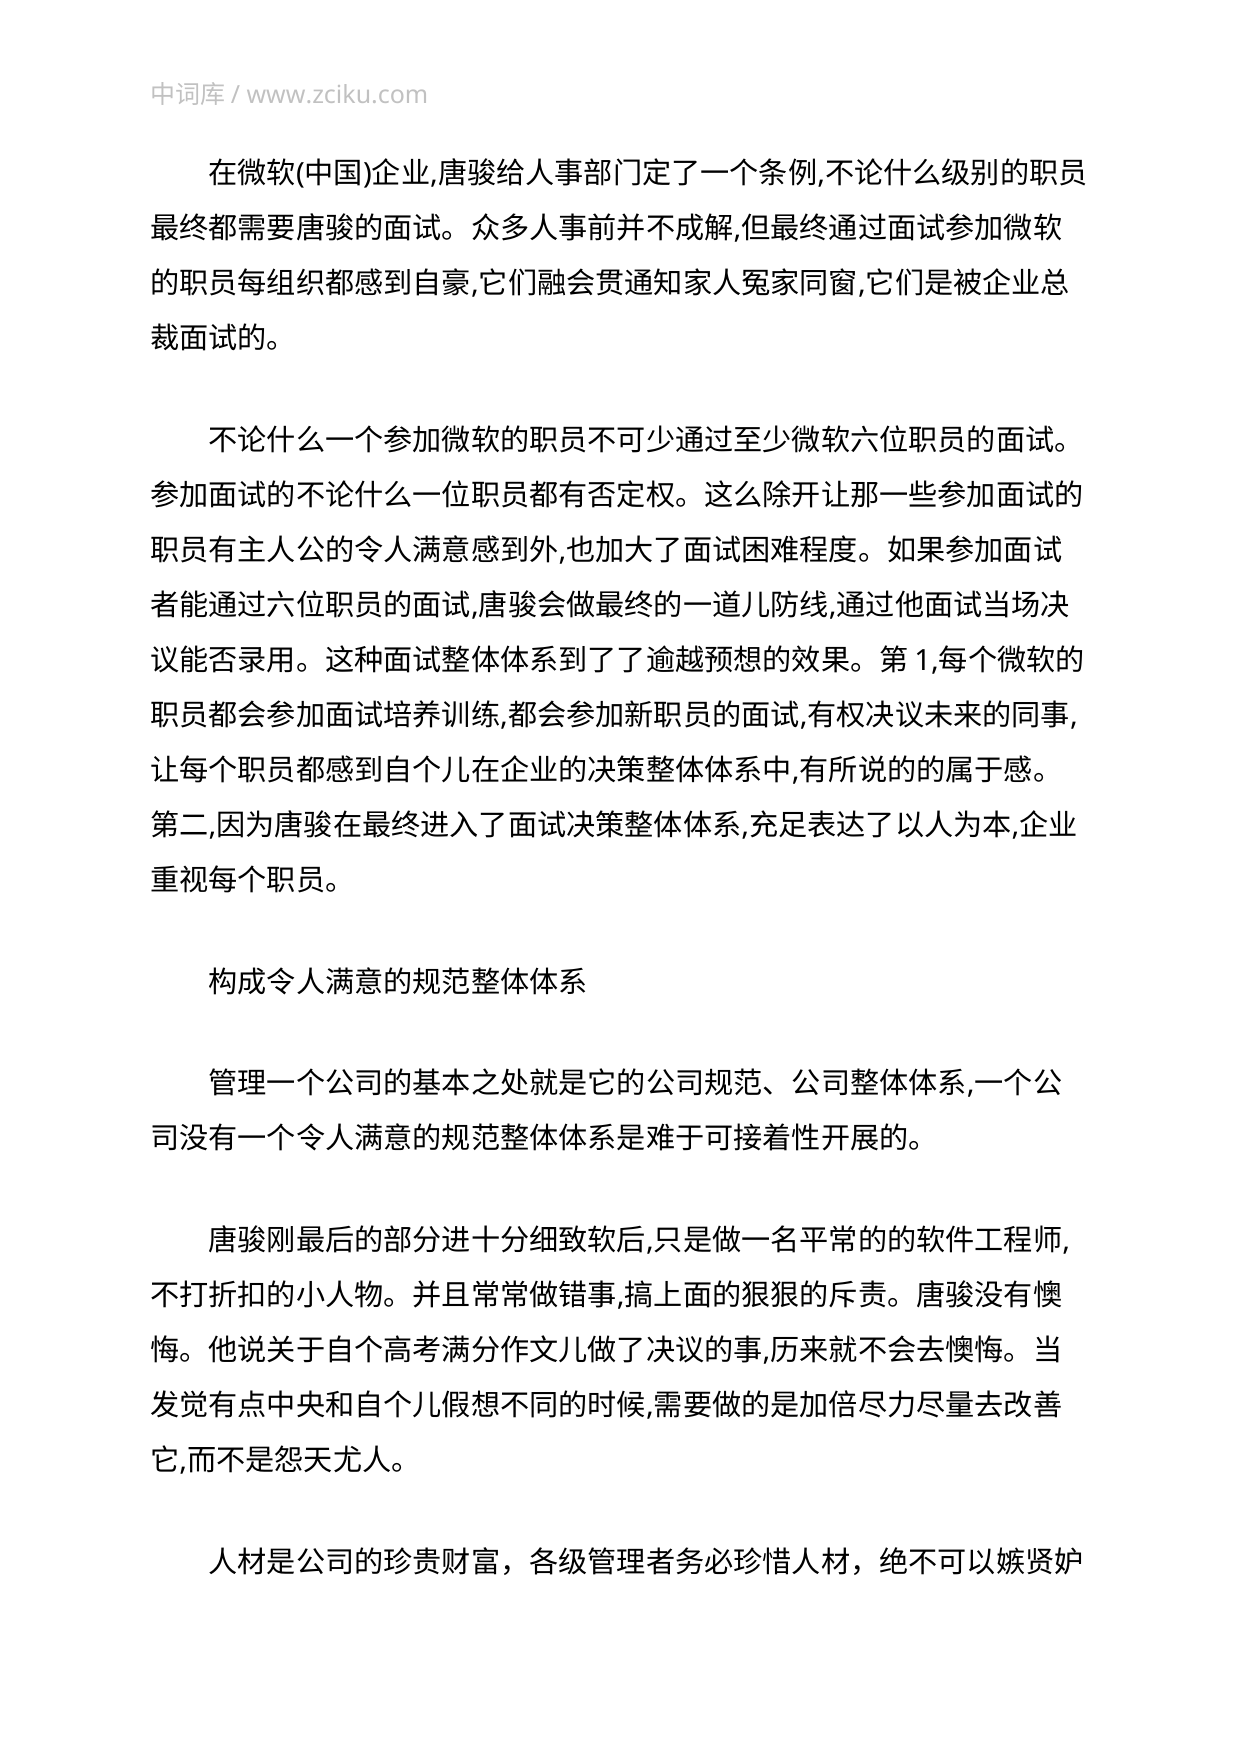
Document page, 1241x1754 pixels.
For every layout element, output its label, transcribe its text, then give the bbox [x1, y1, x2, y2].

text 管理一个公司的基本之处就是它的公司规范、公司整体体系,一个公司没有一个令人满意的规范整体体系是难于可接着性开展的。 [150, 1060, 1090, 1157]
text 在微软(中国)企业,唐骏给人事部门定了一个条例,不论什么级别的职员最终都需要唐骏的面试。众多人事前并不成解,但最终通过面试参加微软的职员每组织都感到自豪,它们融会贯通知家人冤家同窗,它们是被企业总裁面试的。 [150, 150, 1090, 357]
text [150, 1539, 1090, 1581]
text 唐骏刚最后的部分进十分细致软后,只是做一名平常的的软件工程师,不打折扣的小人物。并且常常做错事,搞上面的狠狠的斥责。唐骏没有懊悔。他说关于自个高考满分作文儿做了决议的事,历来就不会去懊悔。当发觉有点中央和自个儿假想不同的时候,需要做的是加倍尽力尽量去改善它,而不是怨天尤人。 [150, 1217, 1090, 1479]
text 不论什么一个参加微软的职员不可少通过至少微软六位职员的面试。参加面试的不论什么一位职员都有否定权。这么除开让那一些参加面试的职员有主人公的令人满意感到外,也加大了面试困难程度。如果参加面试者能通过六位职员的面试,唐骏会做最终的一道儿防线,通过他面试当场决议能否录用。这种面试整体体系到了了逾越预想的效果。第1,每个微软的职员都会参加面试培养训练,都会参加新职员的面试,有权决议未来的同事,让每个职员都感到自个儿在企业的决策整体体系中,有所说的的属于感。第二,因为唐骏在最终进入了面试决策整体体系,充足表达了以人为本,企业重视每个职员。 [150, 417, 1090, 899]
text 构成令人满意的规范整体体系 [150, 958, 1090, 1001]
